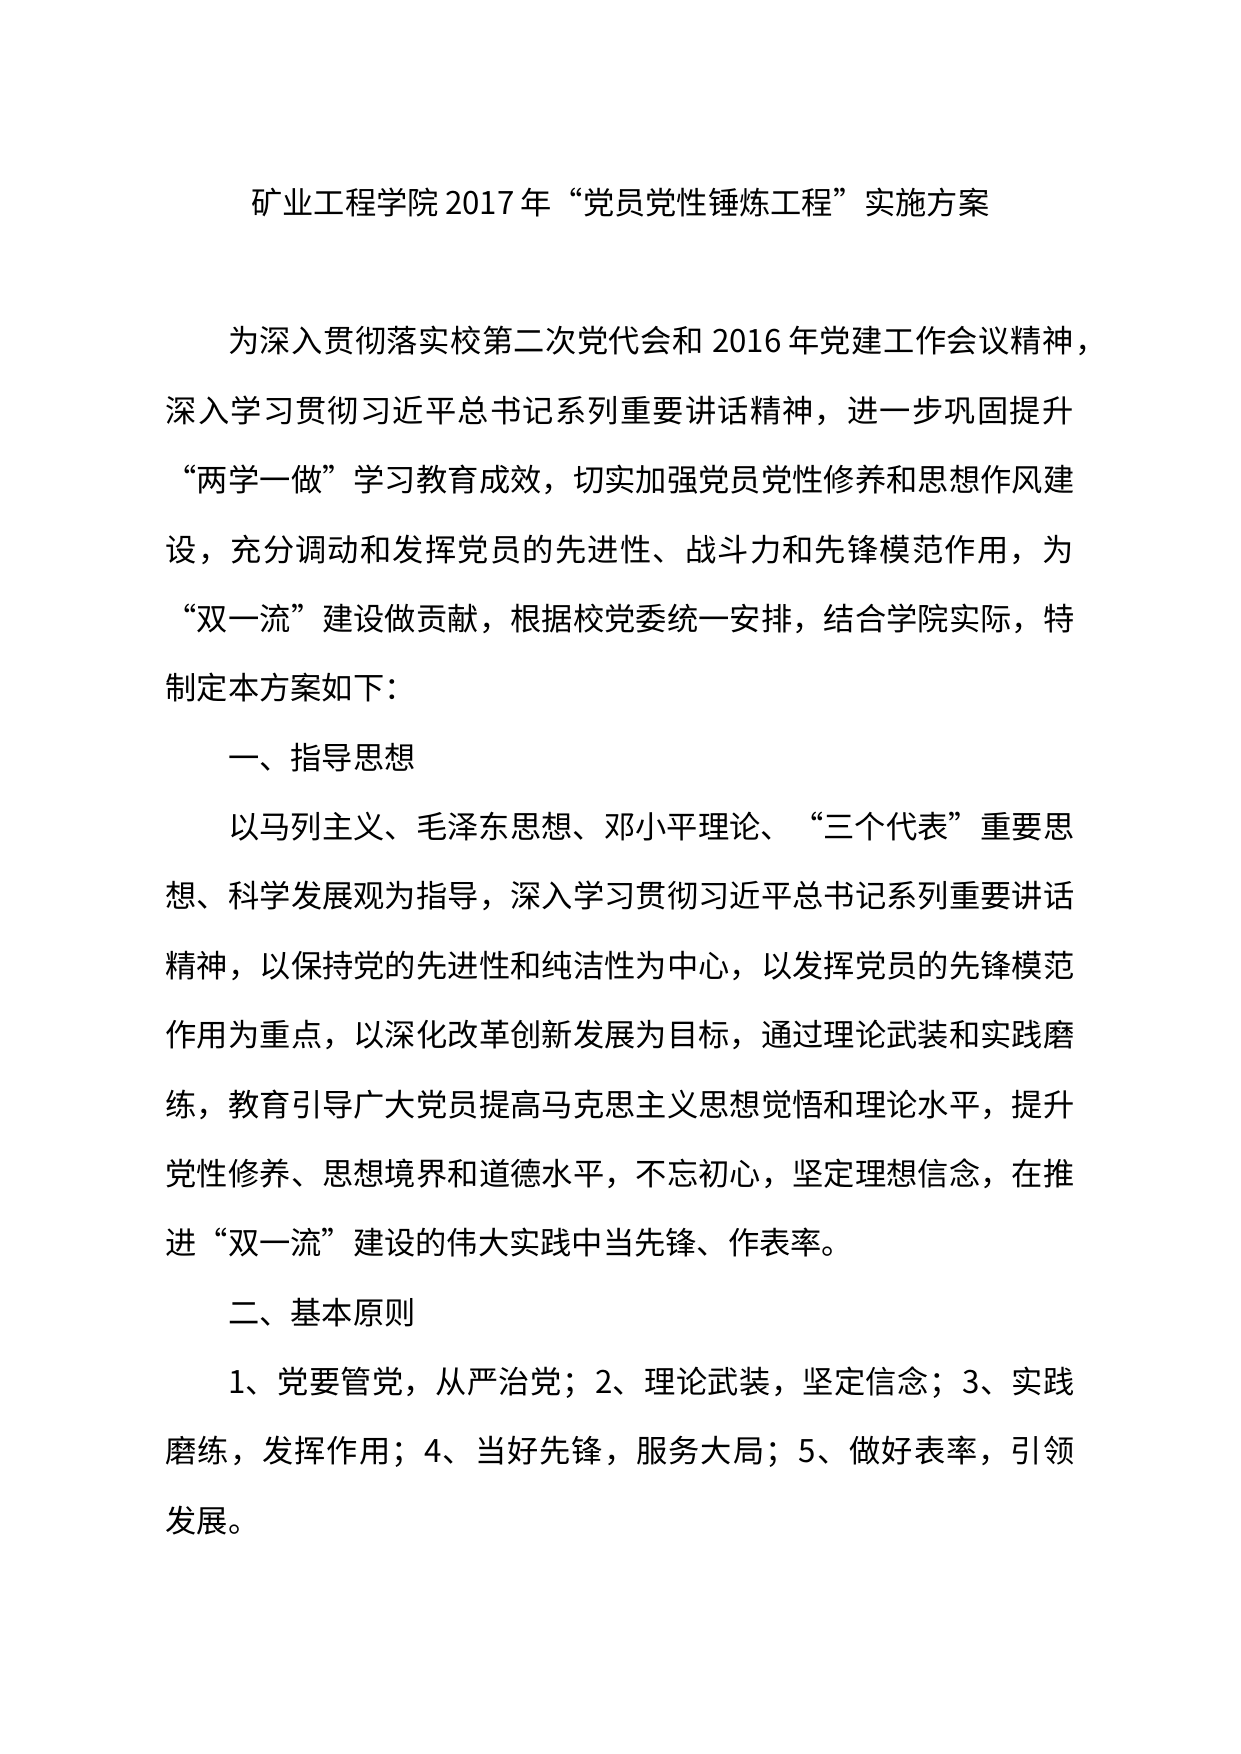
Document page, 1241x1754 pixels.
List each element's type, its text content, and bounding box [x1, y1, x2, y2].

text 二、基本原则 [165, 1276, 1075, 1345]
text 以马列主义、毛泽东思想、邓小平理论、“三个代表”重要思想、科学发展观为指导，深入学习贯彻习近平总书记系列重要讲话精神，以保持党的先进性和纯洁性为中心，以发挥党员的先锋模范作用为重点，以深化改革创新发展为目标，通过理论武装和实践磨练，教育引导广大党员提高马克思主义思想觉悟和理论水平，提升党性修养、思想境界和道德水平，不忘初心，坚定理想信念，在推进“双一流”建设的伟大实践中当先锋、作表率。 [165, 790, 1075, 1276]
text 一、指导思想 [165, 721, 1075, 790]
text 1、党要管党，从严治党；2、理论武装，坚定信念；3、实践磨练，发挥作用；4、当好先锋，服务大局；5、做好表率，引领发展。 [165, 1345, 1075, 1553]
text 矿业工程学院2017年“党员党性锤炼工程”实施方案 [165, 166, 1075, 235]
text 为深入贯彻落实校第二次党代会和2016年党建工作会议精神，深入学习贯彻习近平总书记系列重要讲话精神，进一步巩固提升“两学一做”学习教育成效，切实加强党员党性修养和思想作风建设，充分调动和发挥党员的先进性、战斗力和先锋模范作用，为“双一流”建设做贡献，根据校党委统一安排，结合学院实际，特制定本方案如下： [165, 304, 1075, 721]
